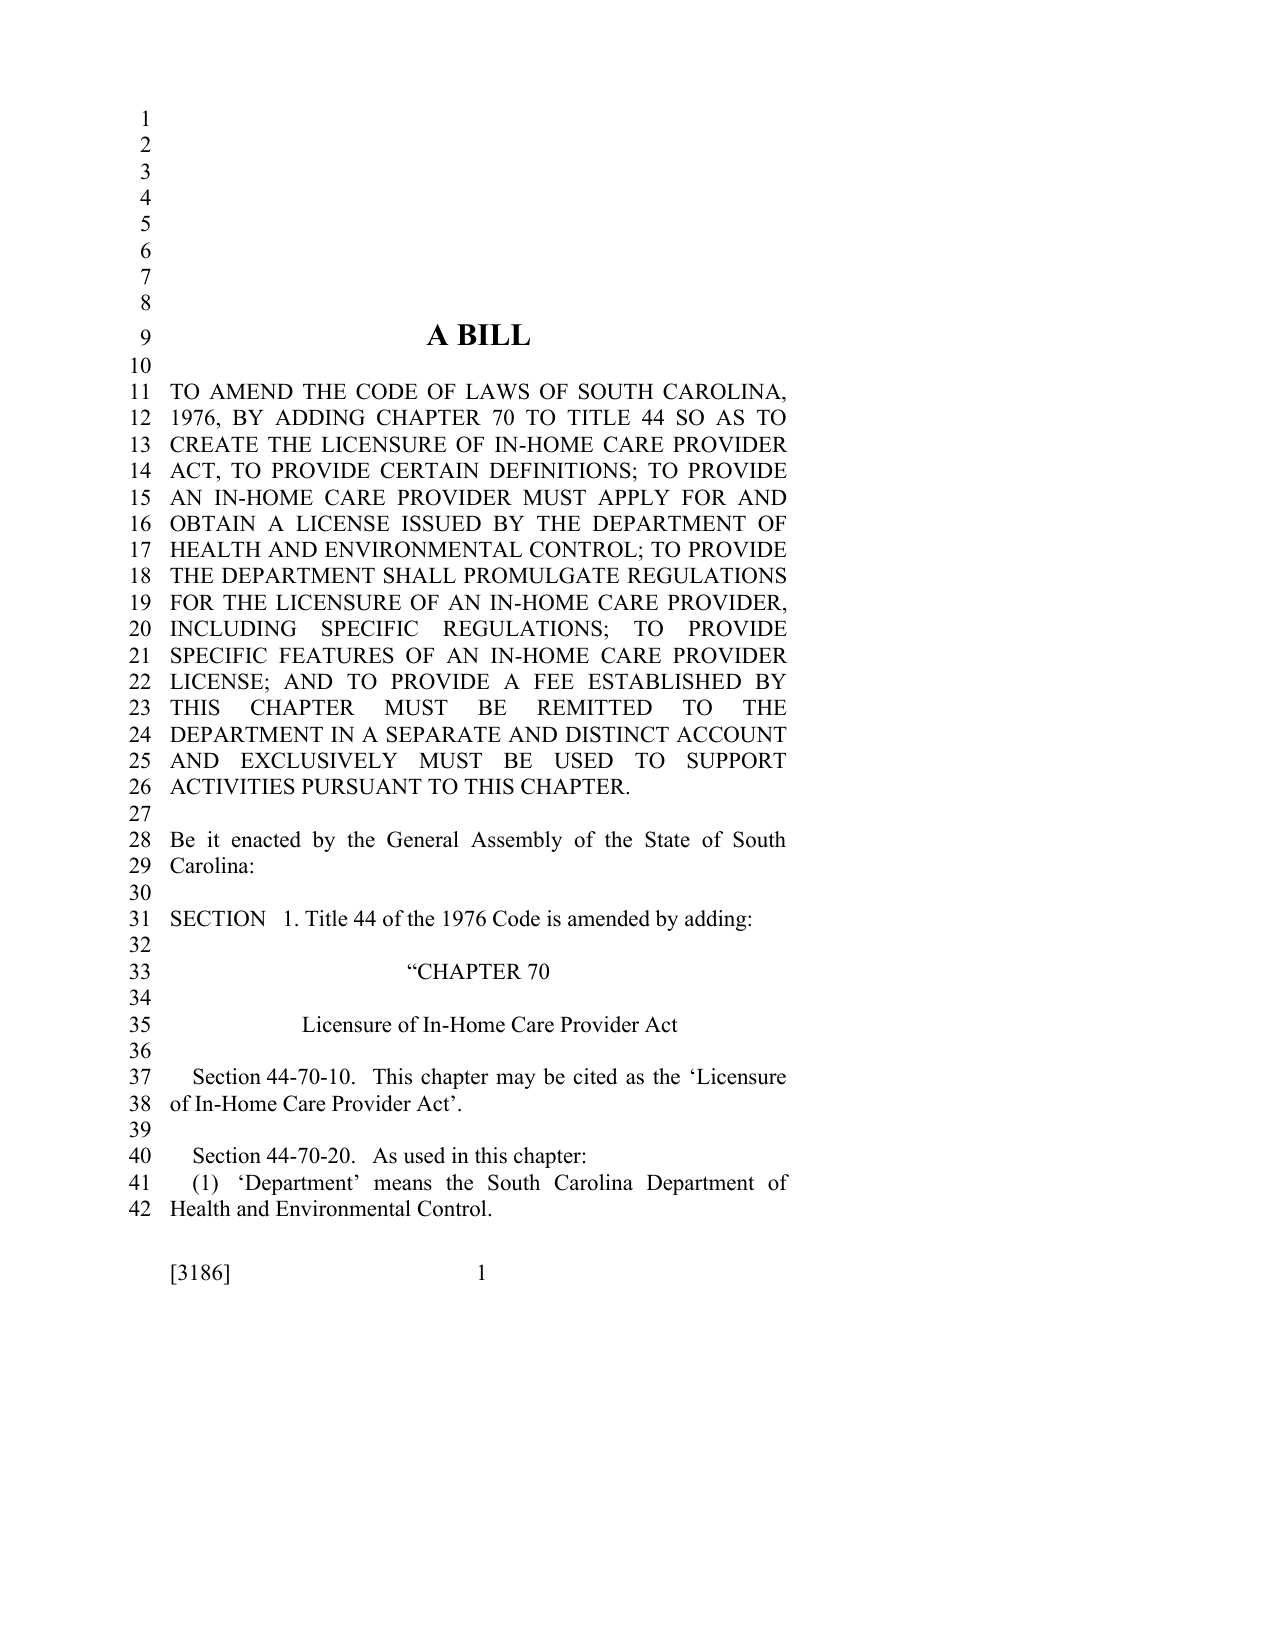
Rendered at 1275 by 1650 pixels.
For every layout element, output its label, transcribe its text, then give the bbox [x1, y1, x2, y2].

text Section 44-70-10. This chapter may be cited as the ‘Licensure of In-Home Care Provider Act’. [169, 1063, 787, 1116]
text Be it enacted by the General Assembly of the State of South Carolina: [169, 826, 787, 879]
text Licensure of In-Home Care Provider Act [169, 1011, 787, 1037]
text TO AMEND THE CODE OF LAWS OF SOUTH CAROLINA, 1976, BY ADDING CHAPTER 70 TO TITLE 44 SO AS TO CREATE THE LICENSURE OF IN-HOME CARE PROVIDER ACT, TO PROVIDE CERTAIN DEFINITIONS; TO PROVIDE AN IN-HOME CARE PROVIDER MUST APPLY FOR AND OBTAIN A LICENSE ISSUED BY THE DEPARTMENT OF HEALTH AND ENVIRONMENTAL CONTROL; TO PROVIDE THE DEPARTMENT SHALL PROMULGATE REGULATIONS FOR THE LICENSURE OF AN IN-HOME CARE PROVIDER, INCLUDING SPECIFIC REGULATIONS; TO PROVIDE SPECIFIC FEATURES OF AN IN-HOME CARE PROVIDER LICENSE; AND TO PROVIDE A FEE ESTABLISHED BY THIS CHAPTER MUST BE REMITTED TO THE DEPARTMENT IN A SEPARATE AND DISTINCT ACCOUNT AND EXCLUSIVELY MUST BE USED TO SUPPORT ACTIVITIES PURSUANT TO THIS CHAPTER. [169, 378, 787, 800]
text A BILL [169, 316, 787, 352]
text “CHAPTER 70 [169, 958, 787, 984]
text Section 44-70-20. As used in this chapter: [169, 1142, 787, 1169]
text SECTION 1. Title 44 of the 1976 Code is amended by adding: [169, 905, 787, 932]
text (1) ‘Department’ means the South Carolina Department of Health and Environmental Control. [169, 1169, 787, 1221]
